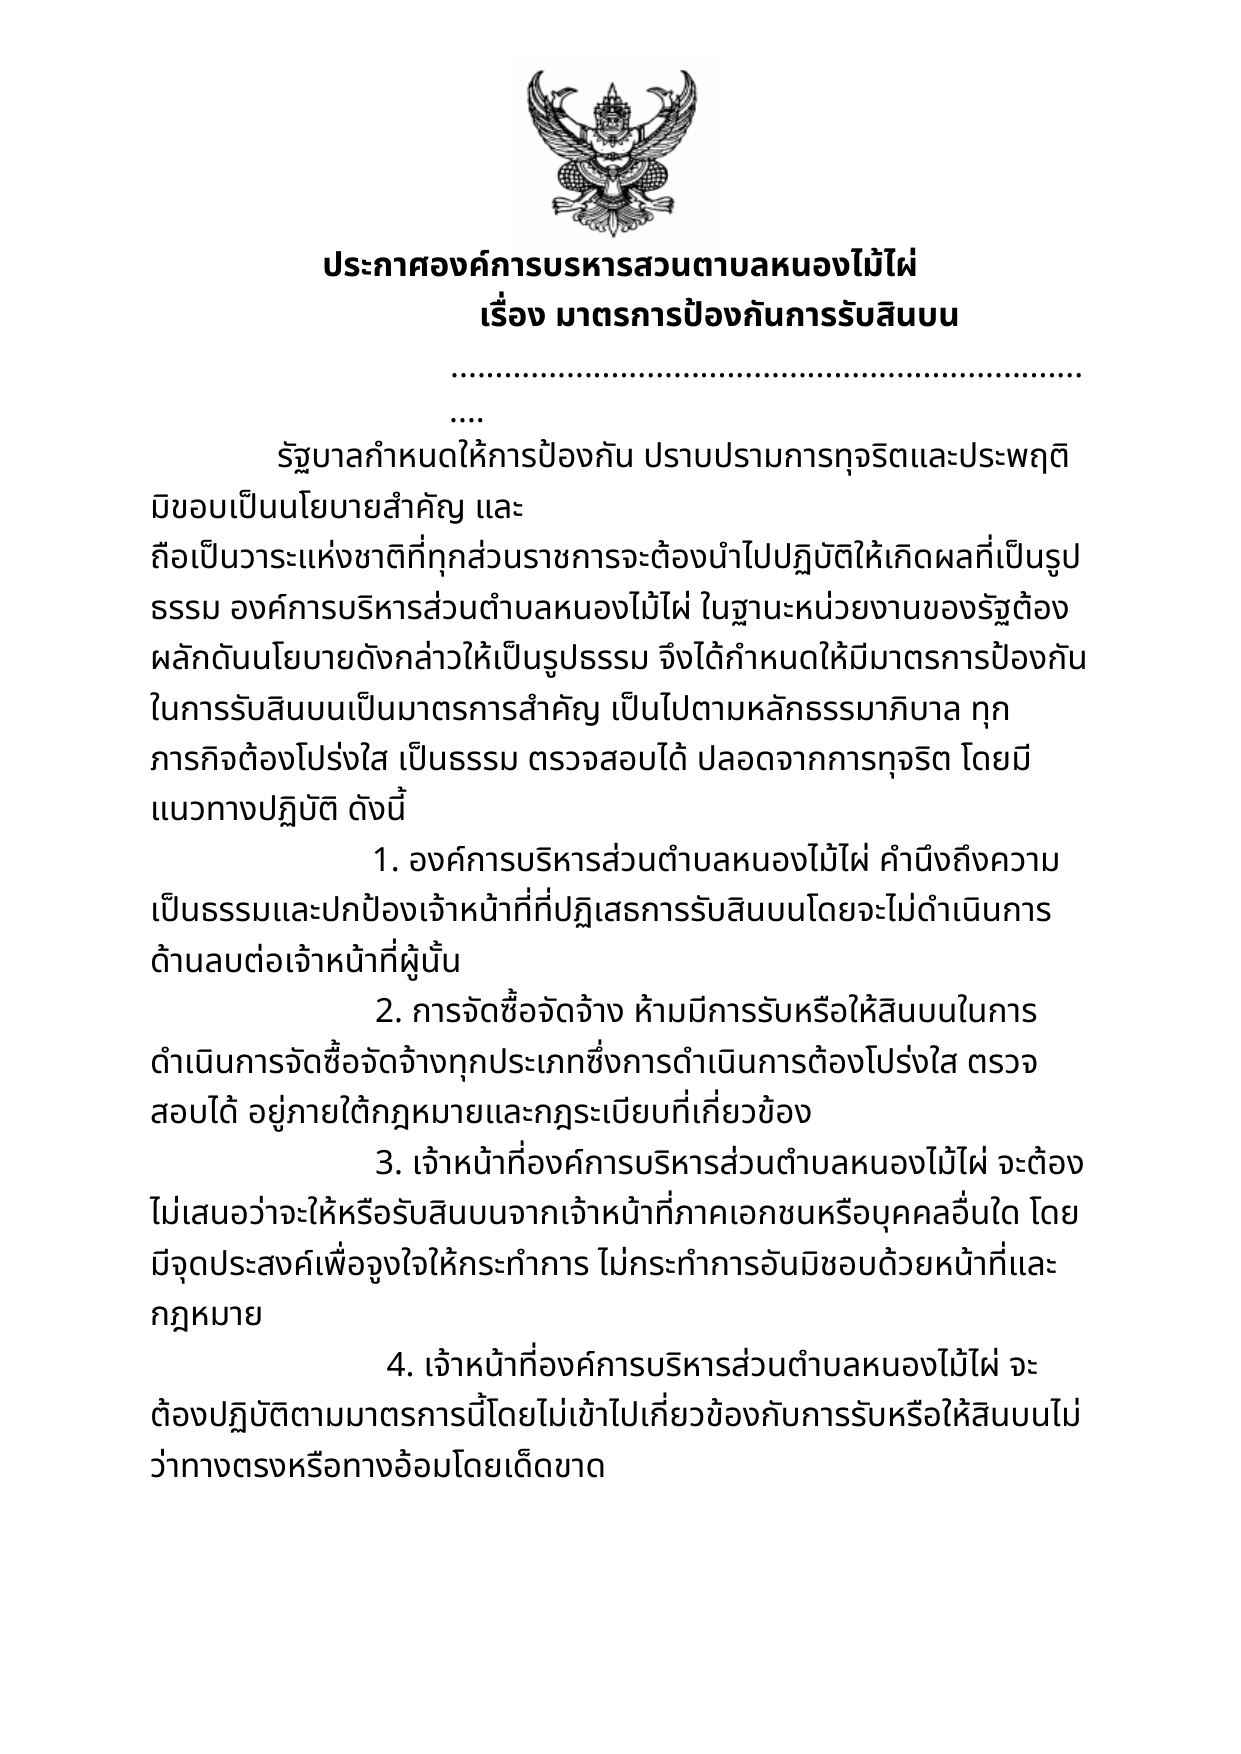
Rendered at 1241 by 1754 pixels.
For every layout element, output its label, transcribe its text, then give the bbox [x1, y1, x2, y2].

text 4. เจ้าหน้าที่องค์การบริหารส่วนตำบลหนองไม้ไผ่ จะต้องปฏิบัติตามมาตรการนี้โดยไม่เข้าไปเกี่ยวข้องกับการรับหรือให้สินบนไม่ว่าทางตรงหรือทางอ้อมโดยเด็ดขาด [150, 1341, 1090, 1492]
text ถือเป็นวาระแห่งชาติที่ทุกส่วนราชการจะต้องนำไปปฏิบัติให้เกิดผลที่เป็นรูปธรรม องค์การบริหารส่วนตำบลหนองไม้ไผ่ ในฐานะหน่วยงานของรัฐต้องผลักดันนโยบายดังกล่าวให้เป็นรูปธรรม จึงได้กำหนดให้มีมาตรการป้องกันในการรับสินบนเป็นมาตรการสำคัญ เป็นไปตามหลักธรรมาภิบาล ทุกภารกิจต้องโปร่งใส เป็นธรรม ตรวจสอบได้ ปลอดจากการทุจริต โดยมีแนวทางปฏิบัติ ดังนี้ [150, 533, 1090, 836]
text เรื่อง มาตรการป้องกันการรับสินบน [374, 291, 1090, 342]
text 2. การจัดซื้อจัดจ้าง ห้ามมีการรับหรือให้สินบนในการดำเนินการจัดซื้อจัดจ้างทุกประเภทซึ่งการดำเนินการต้องโปร่งใส ตรวจสอบได้ อยู่ภายใต้กฎหมายและกฎระเบียบที่เกี่ยวข้อง [150, 987, 1090, 1139]
text ........................................................................... [449, 342, 1090, 432]
text รัฐบาลกำหนดให้การป้องกัน ปราบปรามการทุจริตและประพฤติมิขอบเป็นนโยบายสำคัญ และ [150, 432, 1090, 533]
text 3. เจ้าหน้าที่องค์การบริหารส่วนตำบลหนองไม้ไผ่ จะต้องไม่เสนอว่าจะให้หรือรับสินบนจากเจ้าหน้าที่ภาคเอกชนหรือบุคคลอื่นใด โดยมีจุดประสงค์เพื่อจูงใจให้กระทำการ ไม่กระทำการอันมิชอบด้วยหน้าที่และกฎหมาย [150, 1139, 1090, 1341]
text 1. องค์การบริหารส่วนตำบลหนองไม้ไผ่ คำนึงถึงความเป็นธรรมและปกป้องเจ้าหน้าที่ที่ปฏิเสธการรับสินบนโดยจะไม่ดำเนินการด้านลบต่อเจ้าหน้าที่ผู้นั้น [150, 836, 1090, 987]
text ประกาศองค์การบริหารส่วนตำบลหนองไม้ไผ่ [150, 241, 1090, 291]
